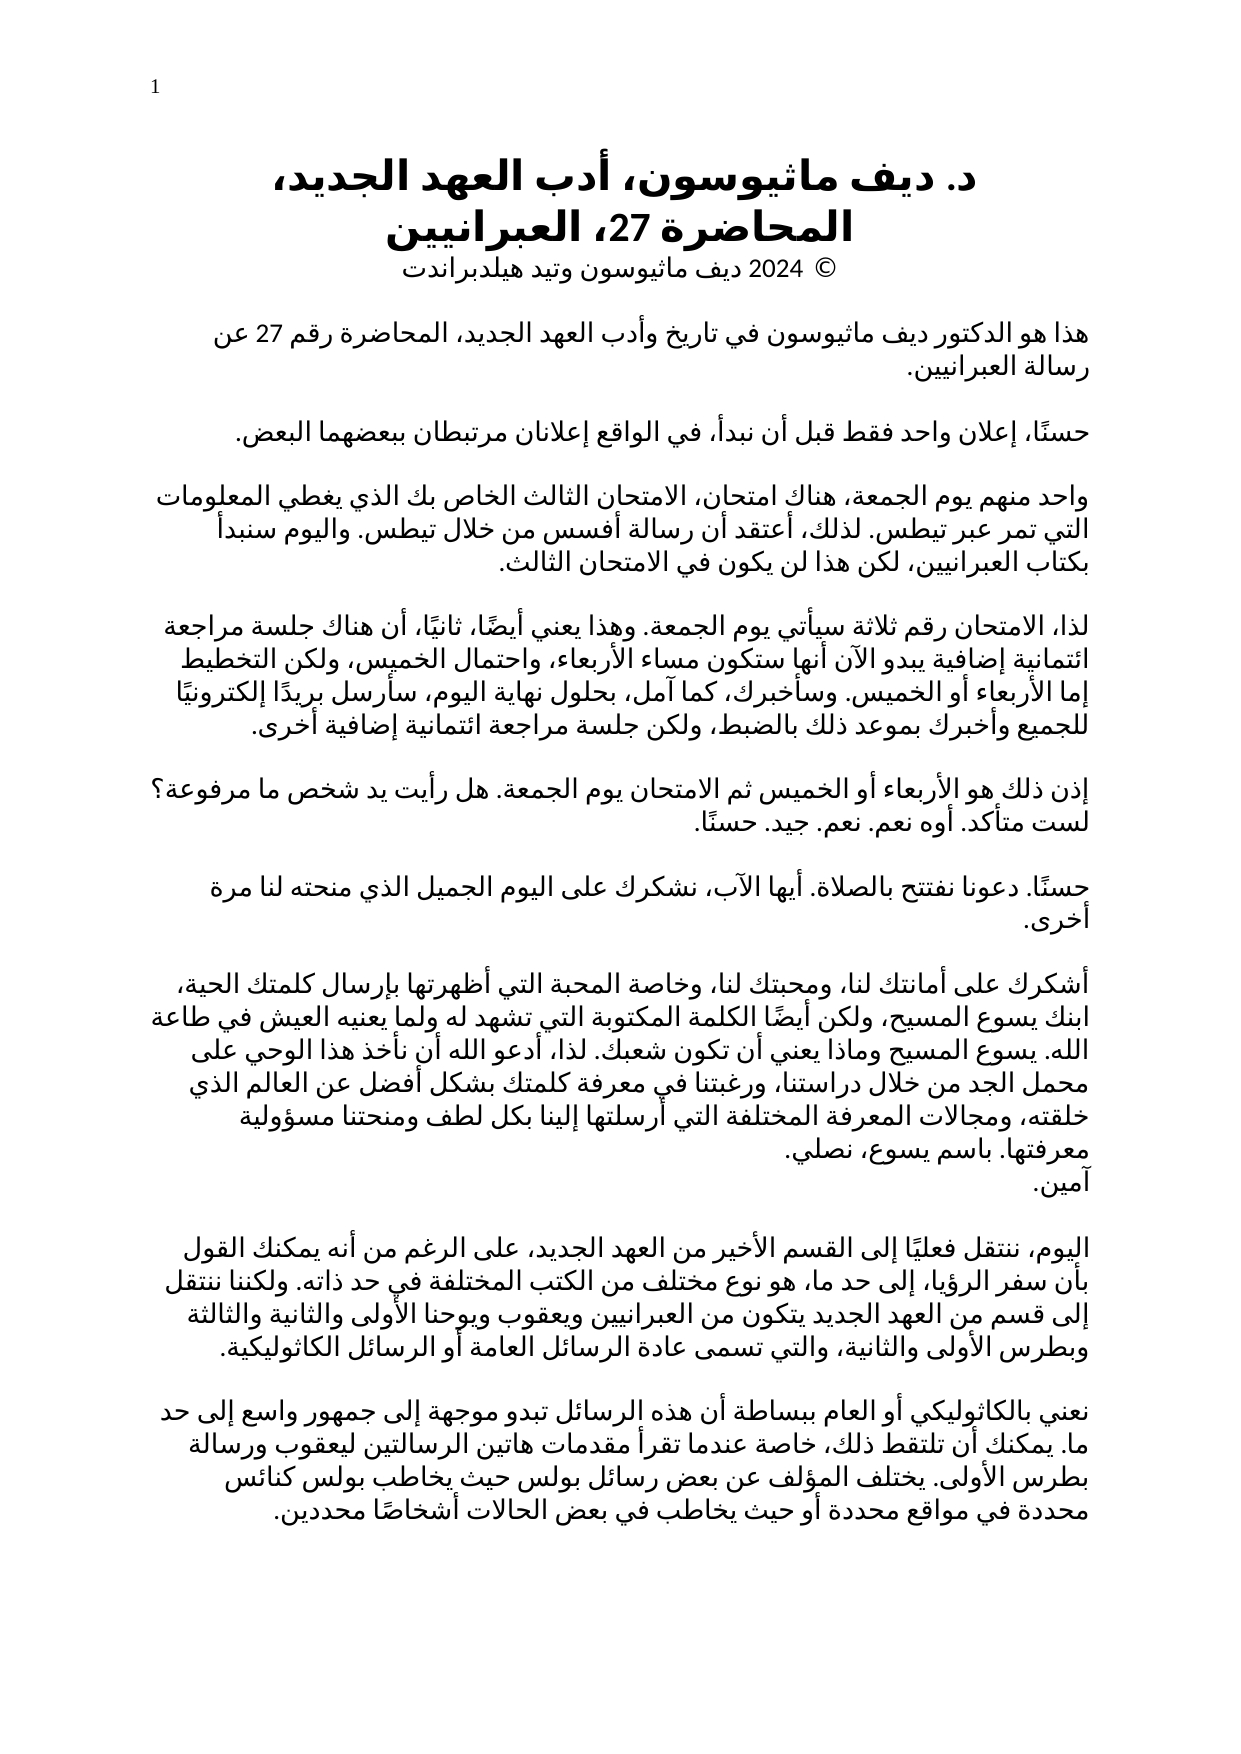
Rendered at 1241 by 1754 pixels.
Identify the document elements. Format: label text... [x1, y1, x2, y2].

text إذن ذلك هو الأربعاء أو الخميس ثم الامتحان يوم الجمعة. هل رأيت يد شخص ما مرفوعة؟ لست متأكد. أوه نعم. نعم. جيد. حسنًا. [150, 772, 1090, 838]
text نعني بالكاثوليكي أو العام ببساطة أن هذه الرسائل تبدو موجهة إلى جمهور واسع إلى حد ما. يمكنك أن تلتقط ذلك، خاصة عندما تقرأ مقدمات هاتين الرسالتين ليعقوب ورسالة بطرس الأولى. يختلف المؤلف عن بعض رسائل بولس حيث يخاطب بولس كنائس محددة في مواقع محددة أو حيث يخاطب في بعض الحالات أشخاصًا محددين. [150, 1394, 1090, 1526]
text © 2024 ديف ماثيوسون وتيد هيلدبراندت [150, 252, 1090, 285]
text اليوم، ننتقل فعليًا إلى القسم الأخير من العهد الجديد، على الرغم من أنه يمكنك القول بأن سفر الرؤيا، إلى حد ما، هو نوع مختلف من الكتب المختلفة في حد ذاته. ولكننا ننتقل إلى قسم من العهد الجديد يتكون من العبرانيين ويعقوب ويوحنا الأولى والثانية والثالثة وبطرس الأولى والثانية، والتي تسمى عادة الرسائل العامة أو الرسائل الكاثوليكية. [150, 1231, 1090, 1363]
text هذا هو الدكتور ديف ماثيوسون في تاريخ وأدب العهد الجديد، المحاضرة رقم 27 عن رسالة العبرانيين. [150, 316, 1090, 382]
text آمين. [150, 1165, 1090, 1198]
text لذا، الامتحان رقم ثلاثة سيأتي يوم الجمعة. وهذا يعني أيضًا، ثانيًا، أن هناك جلسة مراجعة ائتمانية إضافية يبدو الآن أنها ستكون مساء الأربعاء، واحتمال الخميس، ولكن التخطيط إما الأربعاء أو الخميس. وسأخبرك، كما آمل، بحلول نهاية اليوم، سأرسل بريدًا إلكترونيًا للجميع وأخبرك بموعد ذلك بالضبط، ولكن جلسة مراجعة ائتمانية إضافية أخرى. [150, 609, 1090, 741]
text حسنًا. دعونا نفتتح بالصلاة. أيها الآب، نشكرك على اليوم الجميل الذي منحته لنا مرة أخرى. [150, 870, 1090, 936]
text أشكرك على أمانتك لنا، ومحبتك لنا، وخاصة المحبة التي أظهرتها بإرسال كلمتك الحية، ابنك يسوع المسيح، ولكن أيضًا الكلمة المكتوبة التي تشهد له ولما يعنيه العيش في طاعة الله. يسوع المسيح وماذا يعني أن تكون شعبك. لذا، أدعو الله أن نأخذ هذا الوحي على محمل الجد من خلال دراستنا، ورغبتنا في معرفة كلمتك بشكل أفضل عن العالم الذي خلقته، ومجالات المعرفة المختلفة التي أرسلتها إلينا بكل لطف ومنحتنا مسؤولية معرفتها. باسم يسوع، نصلي. [150, 967, 1090, 1165]
text واحد منهم يوم الجمعة، هناك امتحان، الامتحان الثالث الخاص بك الذي يغطي المعلومات التي تمر عبر تيطس. لذلك، أعتقد أن رسالة أفسس من خلال تيطس. واليوم سنبدأ بكتاب العبرانيين، لكن هذا لن يكون في الامتحان الثالث. [150, 479, 1090, 578]
text د. ديف ماثيوسون، أدب العهد الجديد، المحاضرة 27، العبرانيين [150, 150, 1090, 252]
text حسنًا، إعلان واحد فقط قبل أن نبدأ، في الواقع إعلانان مرتبطان ببعضهما البعض. [150, 415, 1090, 448]
